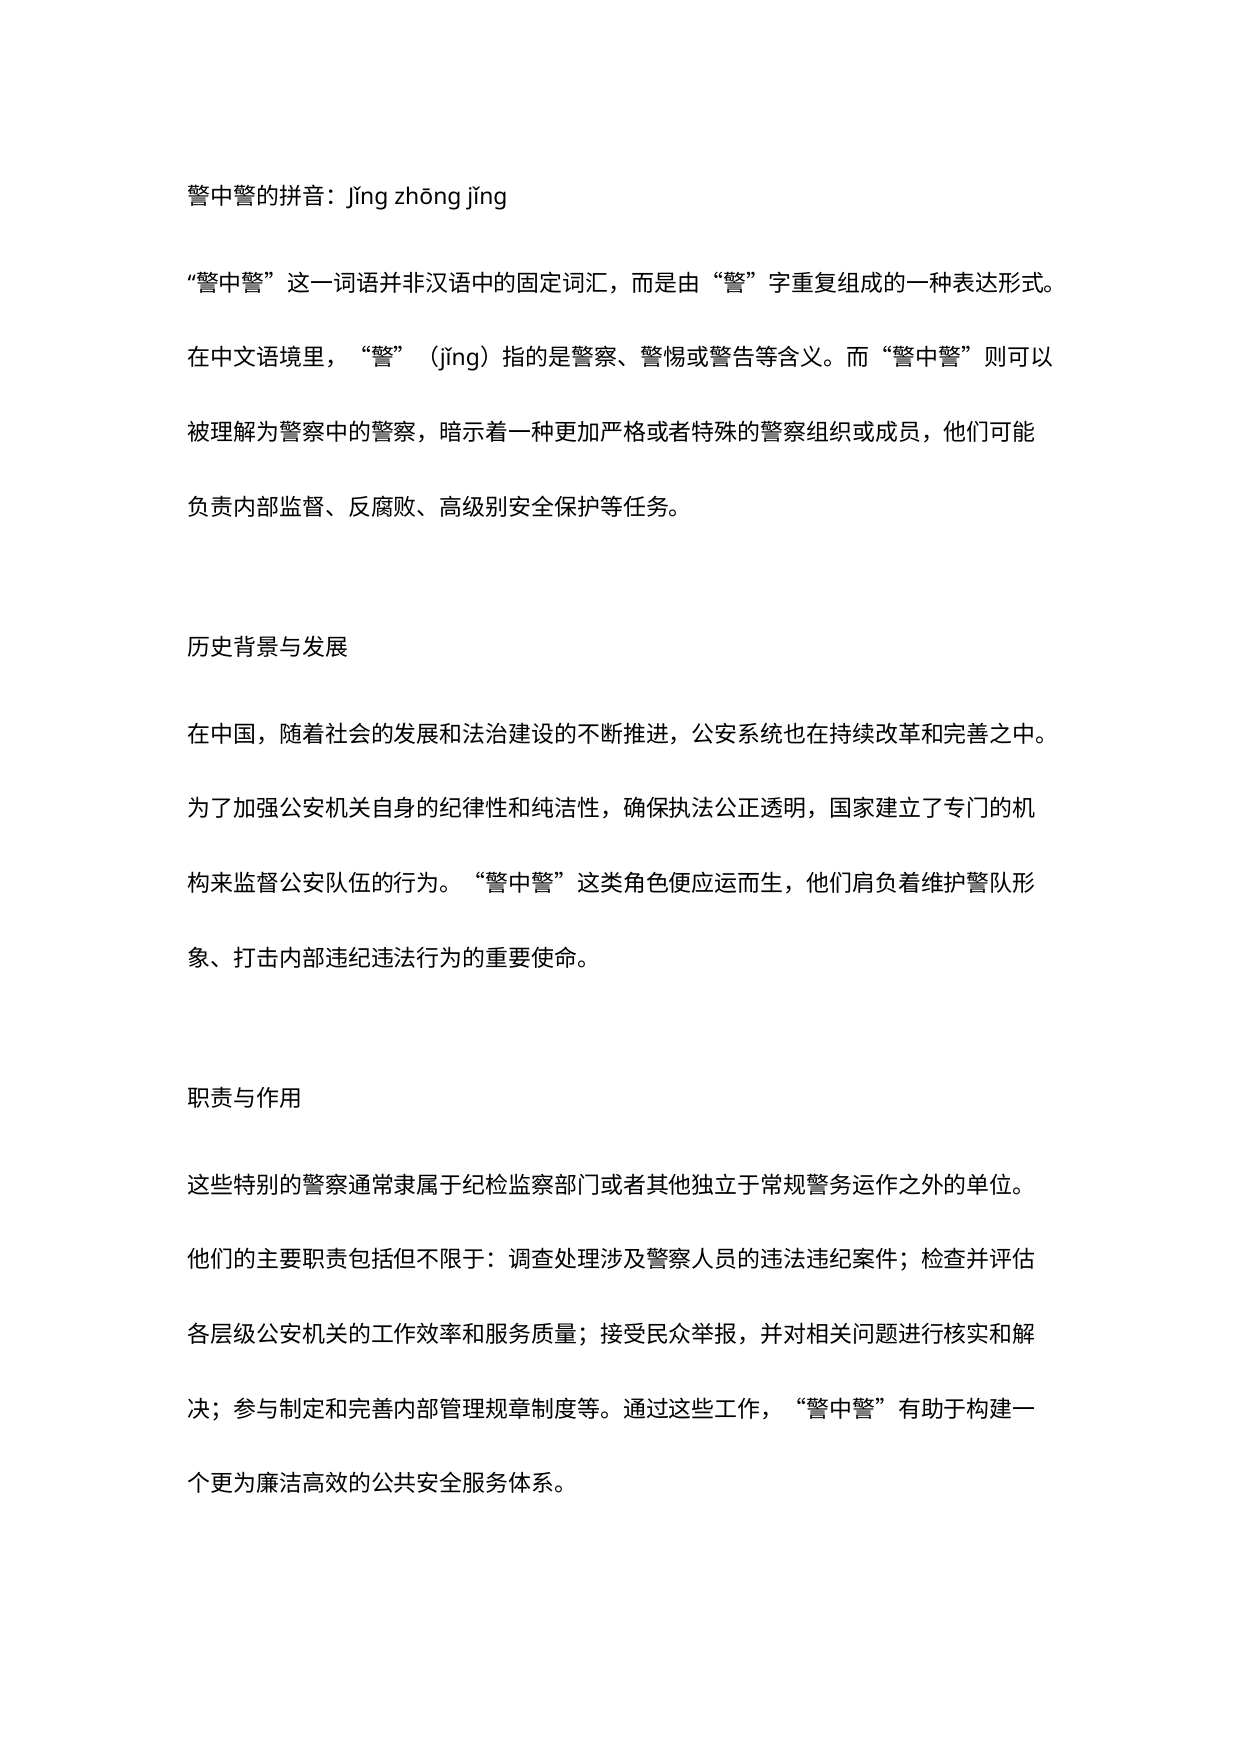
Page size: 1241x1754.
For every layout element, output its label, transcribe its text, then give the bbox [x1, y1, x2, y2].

text 历史背景与发展 [187, 613, 1053, 678]
text 在中国，随着社会的发展和法治建设的不断推进，公安系统也在持续改革和完善之中。为了加强公安机关自身的纪律性和纯洁性，确保执法公正透明，国家建立了专门的机构来监督公安队伍的行为。“警中警”这类角色便应运而生，他们肩负着维护警队形象、打击内部违纪违法行为的重要使命。 [187, 700, 1053, 989]
text 职责与作用 [187, 1064, 1053, 1129]
text 这些特别的警察通常隶属于纪检监察部门或者其他独立于常规警务运作之外的单位。他们的主要职责包括但不限于：调查处理涉及警察人员的违法违纪案件；检查并评估各层级公安机关的工作效率和服务质量；接受民众举报，并对相关问题进行核实和解决；参与制定和完善内部管理规章制度等。通过这些工作，“警中警”有助于构建一个更为廉洁高效的公共安全服务体系。 [187, 1151, 1053, 1514]
text 警中警的拼音：Jǐng zhōng jǐng [187, 162, 1053, 227]
text “警中警”这一词语并非汉语中的固定词汇，而是由“警”字重复组成的一种表达形式。在中文语境里，“警”（jǐng）指的是警察、警惕或警告等含义。而“警中警”则可以被理解为警察中的警察，暗示着一种更加严格或者特殊的警察组织或成员，他们可能负责内部监督、反腐败、高级别安全保护等任务。 [187, 249, 1053, 538]
